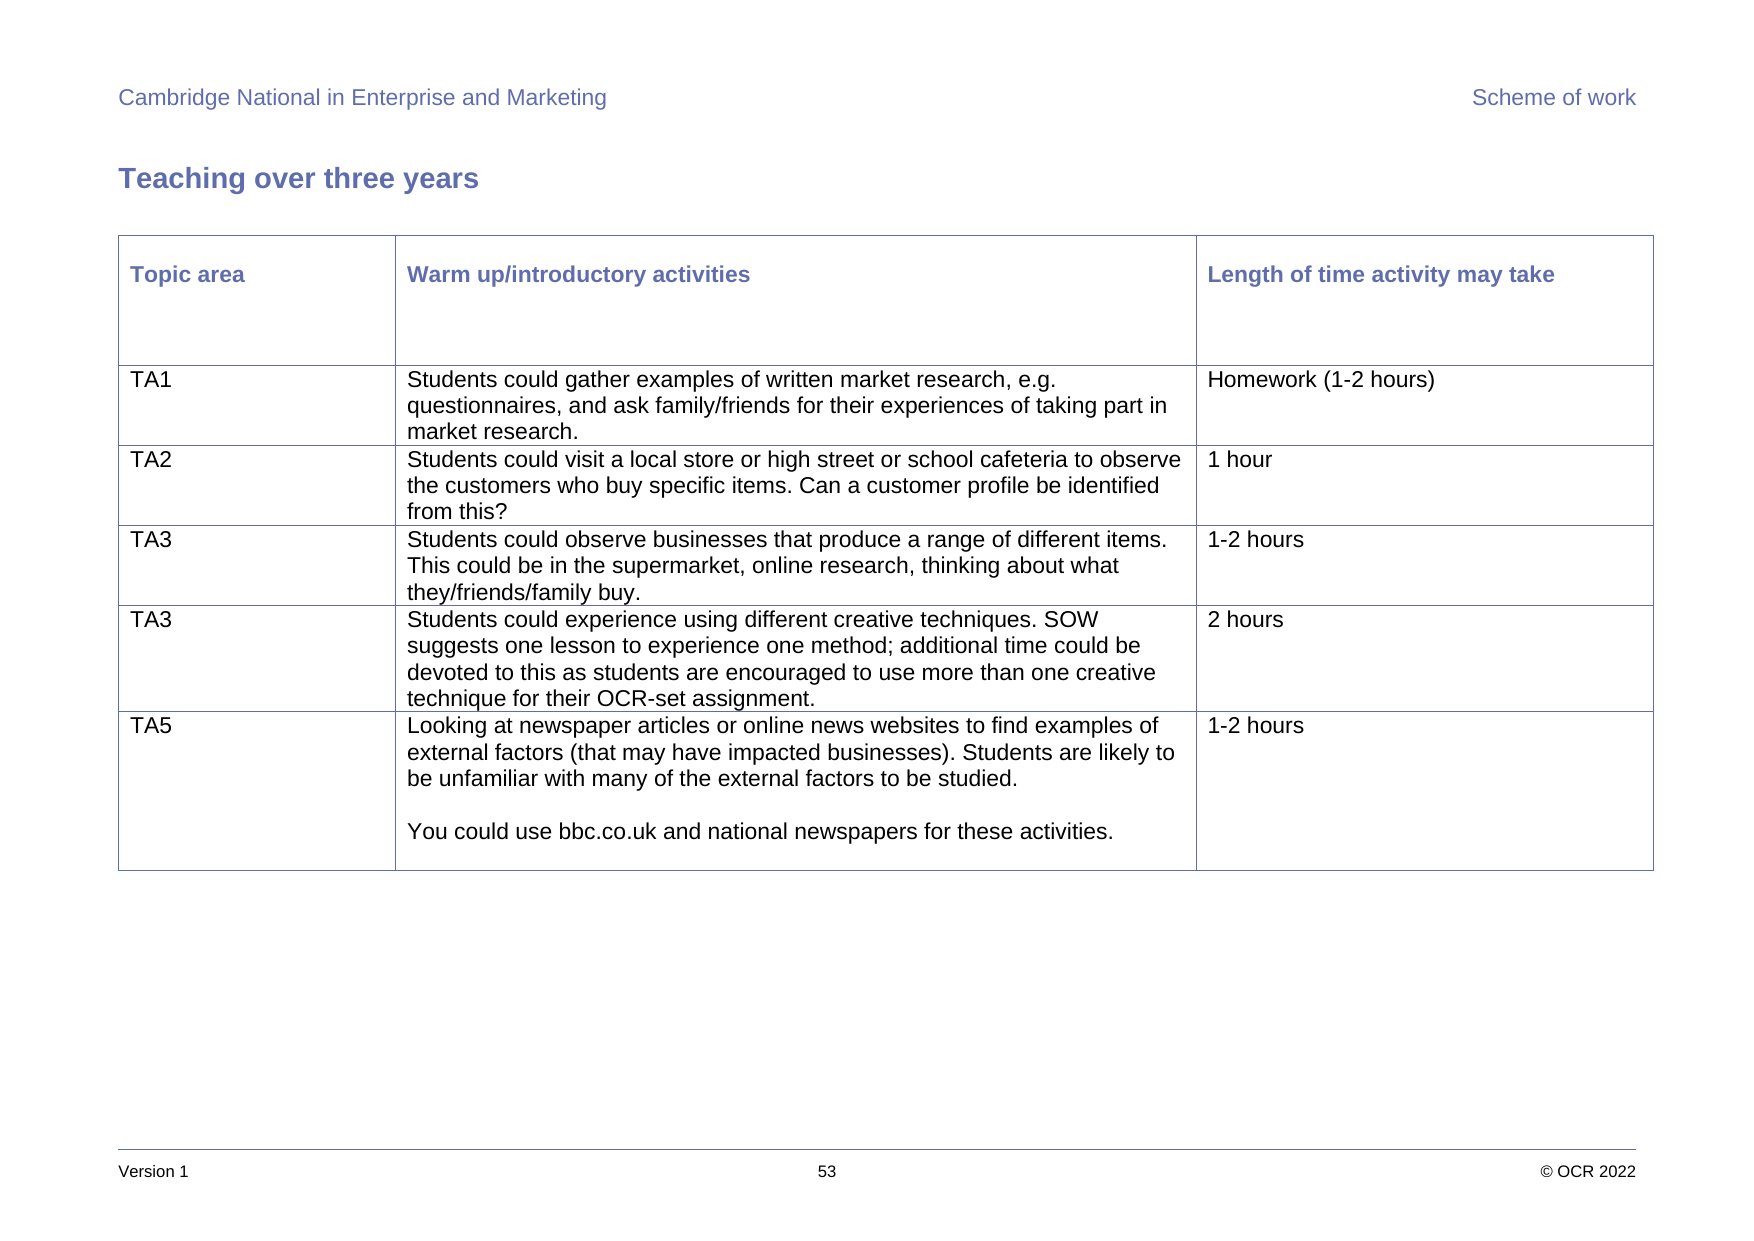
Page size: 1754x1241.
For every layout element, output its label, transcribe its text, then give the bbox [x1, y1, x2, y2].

table_cell TA1 [119, 366, 395, 444]
table_cell TA3 [119, 526, 395, 605]
table_cell Students could gather examples of written market research, e.g. questionnaires, and ask family/friends for their experiences of taking part in market research. [396, 366, 1196, 444]
table_header Length of time activity may take [1197, 236, 1653, 364]
text Teaching over three years [118, 161, 1636, 194]
table_cell 1-2 hours [1197, 526, 1653, 605]
table_cell Students could observe businesses that produce a range of different items. This could be in the supermarket, online research, thinking about what they/friends/family buy. [396, 526, 1196, 605]
table_cell Students could experience using different creative techniques. SOW suggests one lesson to experience one method; additional time could be devoted to this as students are encouraged to use more than one creative technique for their OCR-set assignment. [396, 606, 1196, 711]
table_cell 2 hours [1197, 606, 1653, 711]
table_cell 1 hour [1197, 446, 1653, 525]
table_cell Homework (1-2 hours) [1197, 366, 1653, 444]
table_cell TA3 [119, 606, 395, 711]
table_header Topic area [119, 236, 395, 364]
table_cell Students could visit a local store or high street or school cafeteria to observe the customers who buy specific items. Can a customer profile be identified from this? [396, 446, 1196, 525]
table_cell TA2 [119, 446, 395, 525]
table_cell TA5 [119, 712, 395, 870]
table_header Warm up/introductory activities [396, 236, 1196, 364]
table_cell Looking at newspaper articles or online news websites to find examples of external factors (that may have impacted businesses). Students are likely to be unfamiliar with many of the external factors to be studied. You could use bbc.co.uk and national newspapers for these activities. [396, 712, 1196, 870]
table_cell 1-2 hours [1197, 712, 1653, 870]
